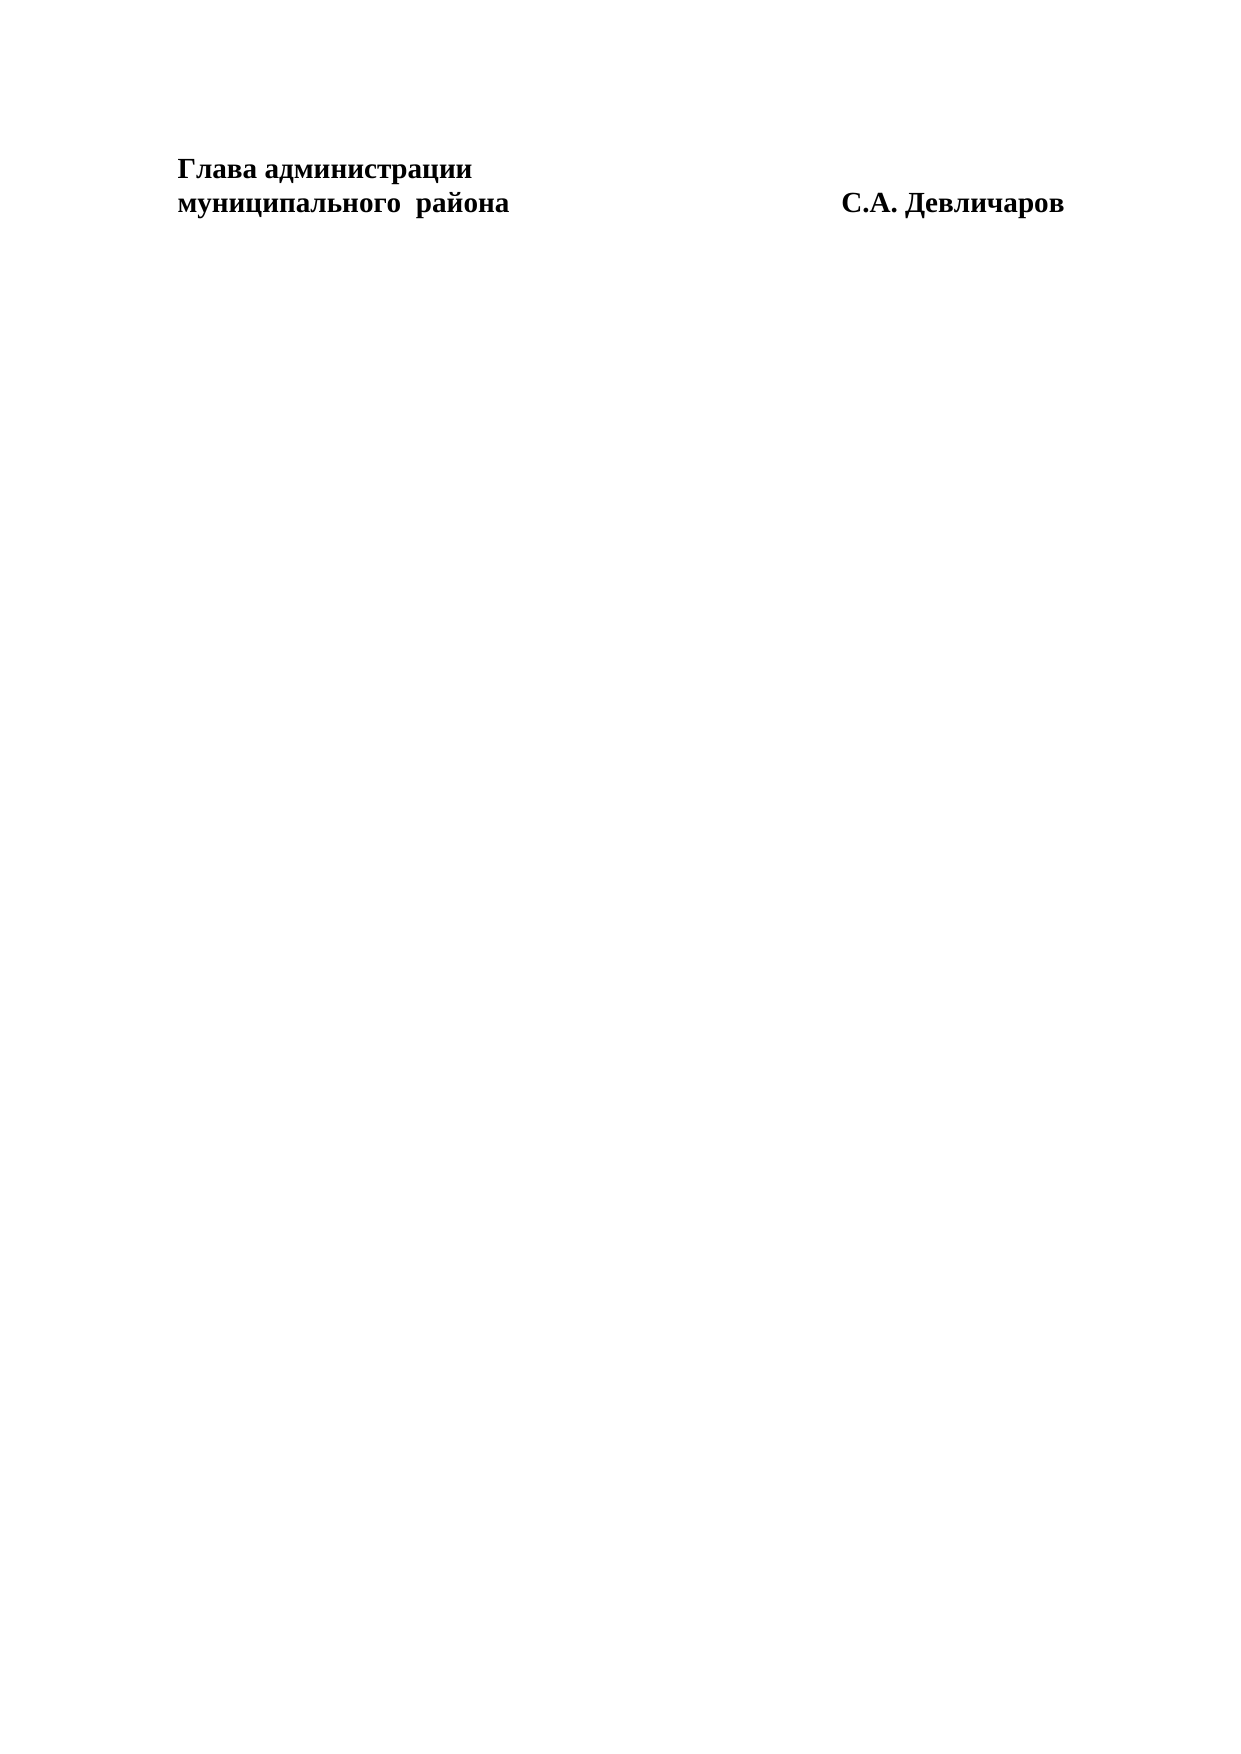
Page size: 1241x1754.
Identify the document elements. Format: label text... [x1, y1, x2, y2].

text муниципального района С.А. Девличаров [177, 185, 1152, 219]
text Глава администрации [177, 152, 1152, 185]
